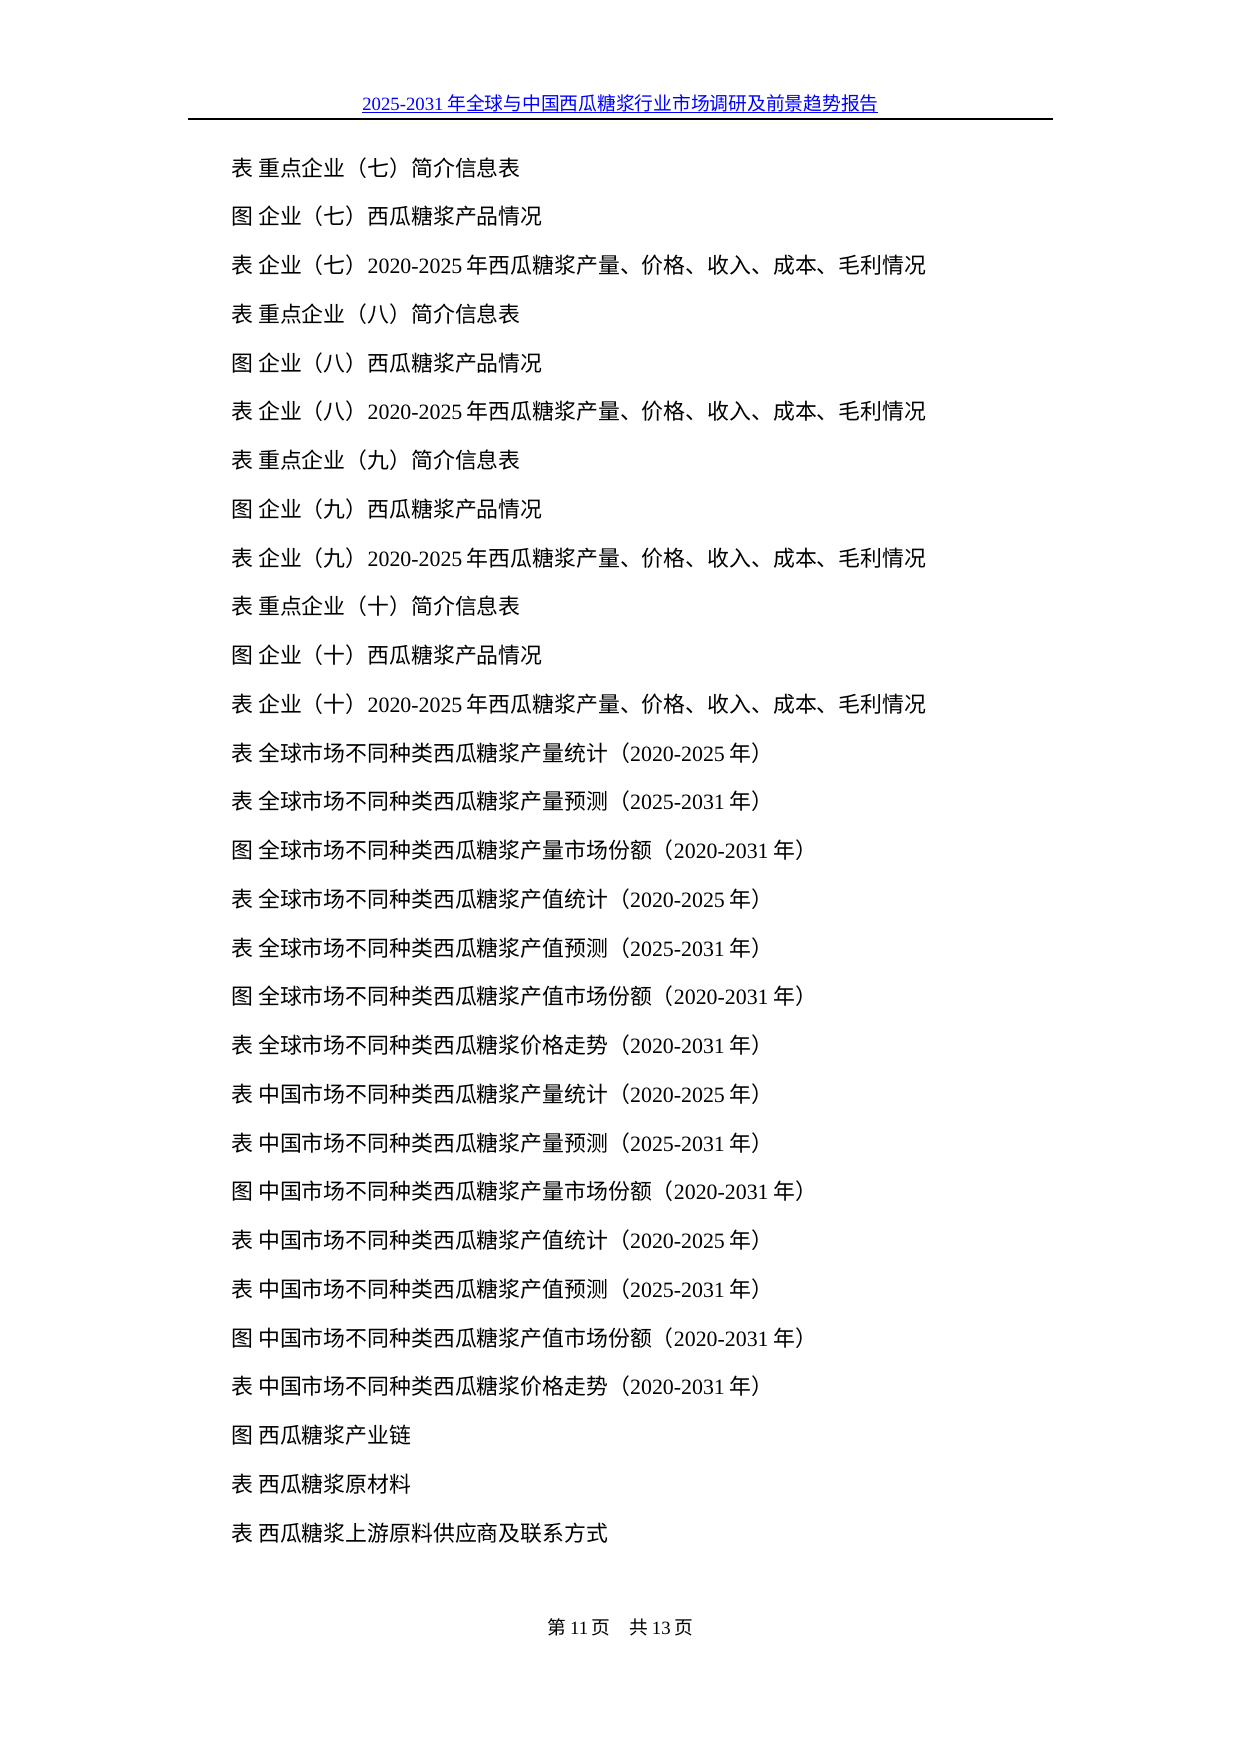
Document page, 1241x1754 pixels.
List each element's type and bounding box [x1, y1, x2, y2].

text [187, 150, 1053, 1548]
